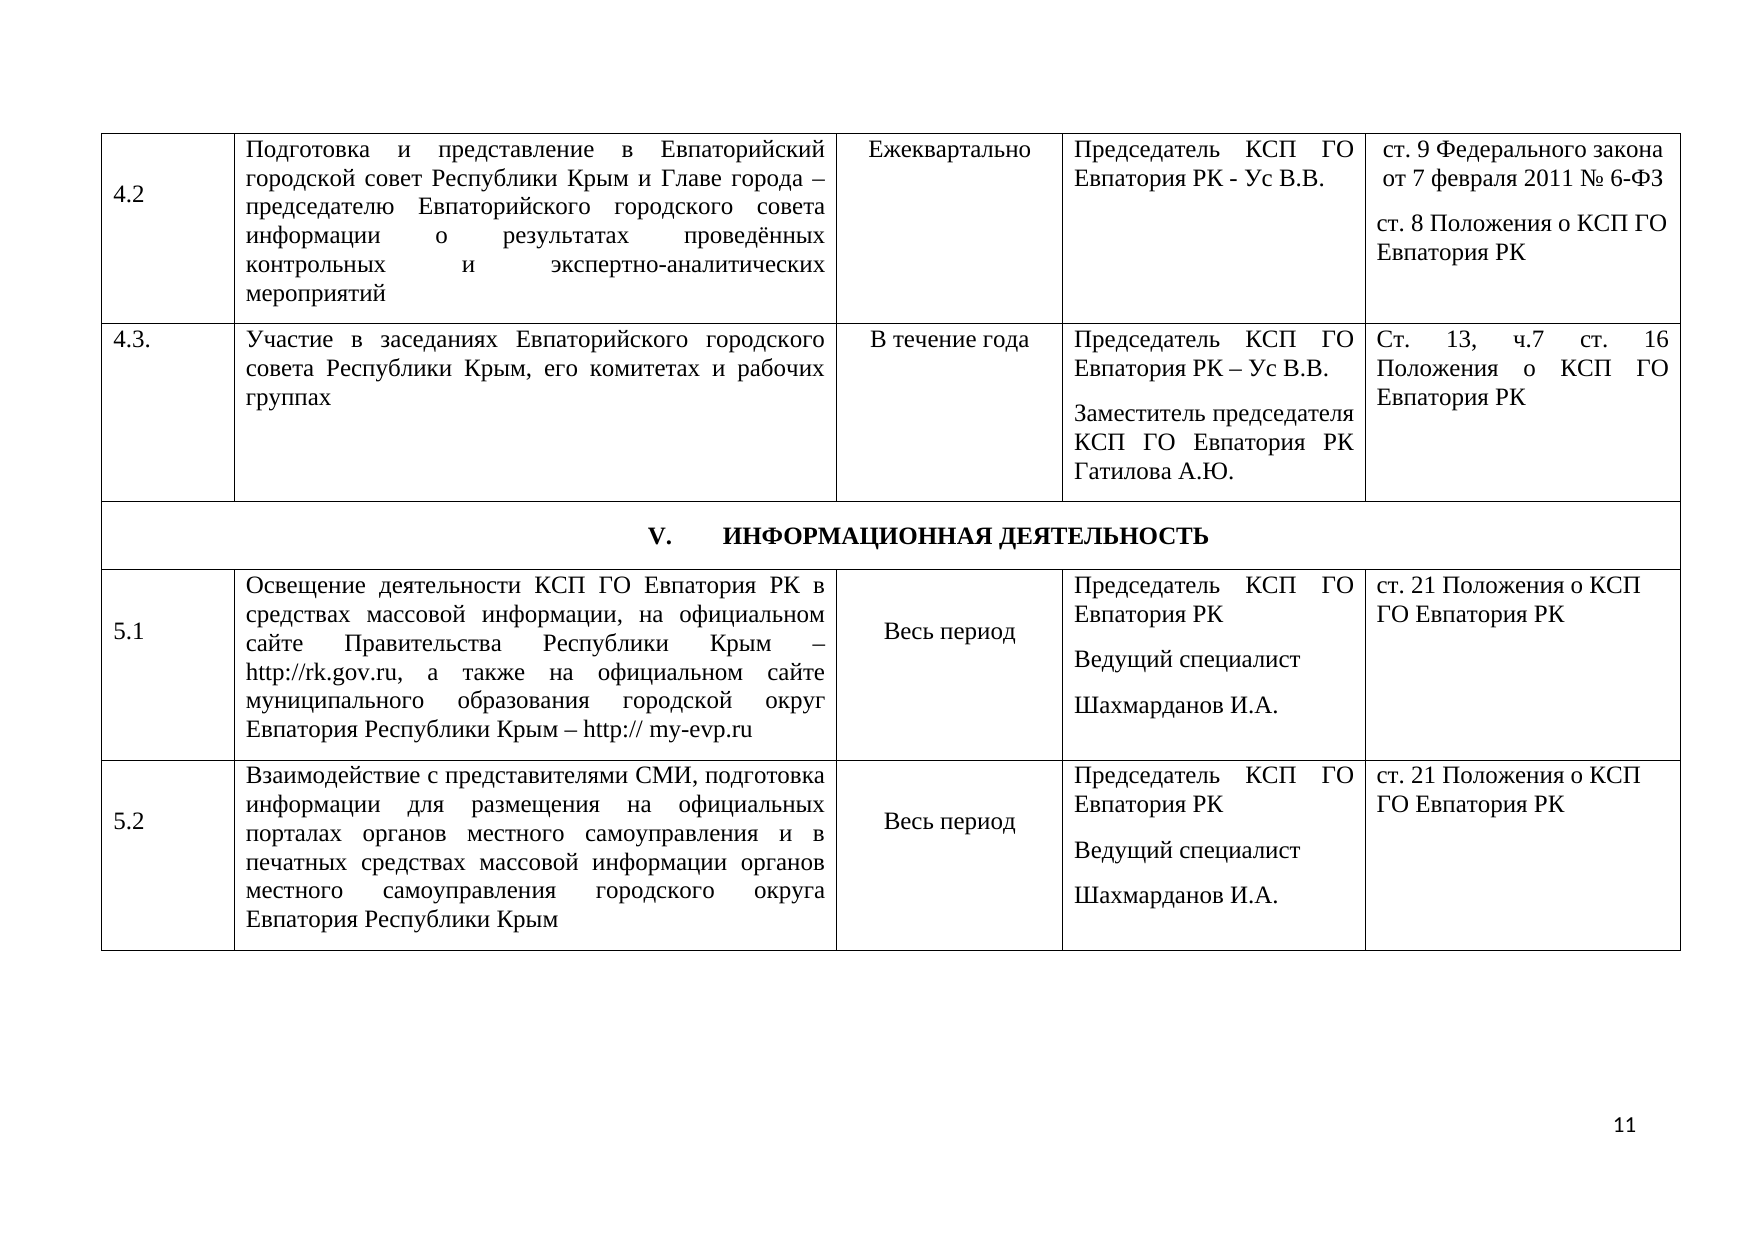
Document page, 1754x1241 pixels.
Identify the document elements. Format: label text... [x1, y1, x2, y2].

table_cell Освещение деятельности КСП ГО Евпатория РК в средствах массовой информации, на официальном сайте Правительства Республики Крым – http://rk.gov.ru, а также на официальном сайте муниципального образования городской округ Евпатория Республики Крым – http:// my-evp.ru [235, 570, 836, 759]
table_cell Ежеквартально [837, 134, 1062, 323]
table_cell Председатель КСП ГО Евпатория РК – Ус В.В. Заместитель председателя КСП ГО Евпатория РК Гатилова А.Ю. [1063, 324, 1365, 501]
table_cell Весь период [837, 761, 1062, 950]
table_cell ст. 9 Федерального закона от 7 февраля 2011 № 6-ФЗ ст. 8 Положения о КСП ГО Евпатория РК [1366, 134, 1680, 323]
table_cell Взаимодействие с представителями СМИ, подготовка информации для размещения на официальных порталах органов местного самоуправления и в печатных средствах массовой информации органов местного самоуправления городского округа Евпатория Республики Крым [235, 761, 836, 950]
table_cell Ст. 13, ч.7 ст. 16 Положения о КСП ГО Евпатория РК [1366, 324, 1680, 501]
table_cell 5.2 [102, 761, 234, 950]
table_cell Подготовка и представление в Евпаторийский городской совет Республики Крым и Главе города – председателю Евпаторийского городского совета информации о результатах проведённых контрольных и экспертно-аналитических мероприятий [235, 134, 836, 323]
table_cell Председатель КСП ГО Евпатория РК - Ус В.В. [1063, 134, 1365, 323]
table_cell Участие в заседаниях Евпаторийского городского совета Республики Крым, его комитетах и рабочих группах [235, 324, 836, 501]
table_cell Председатель КСП ГО Евпатория РК Ведущий специалист Шахмарданов И.А. [1063, 761, 1365, 950]
table_cell Весь период [837, 570, 1062, 759]
table_cell ИНФОРМАЦИОННАЯ ДЕЯТЕЛЬНОСТЬ [102, 502, 1680, 569]
table_cell ст. 21 Положения о КСП ГО Евпатория РК [1366, 761, 1680, 950]
table_cell 4.3. [102, 324, 234, 501]
table_cell 4.2 [102, 134, 234, 323]
table_cell ст. 21 Положения о КСП ГО Евпатория РК [1366, 570, 1680, 759]
table_cell 5.1 [102, 570, 234, 759]
table_cell В течение года [837, 324, 1062, 501]
table_cell Председатель КСП ГО Евпатория РК Ведущий специалист Шахмарданов И.А. [1063, 570, 1365, 759]
